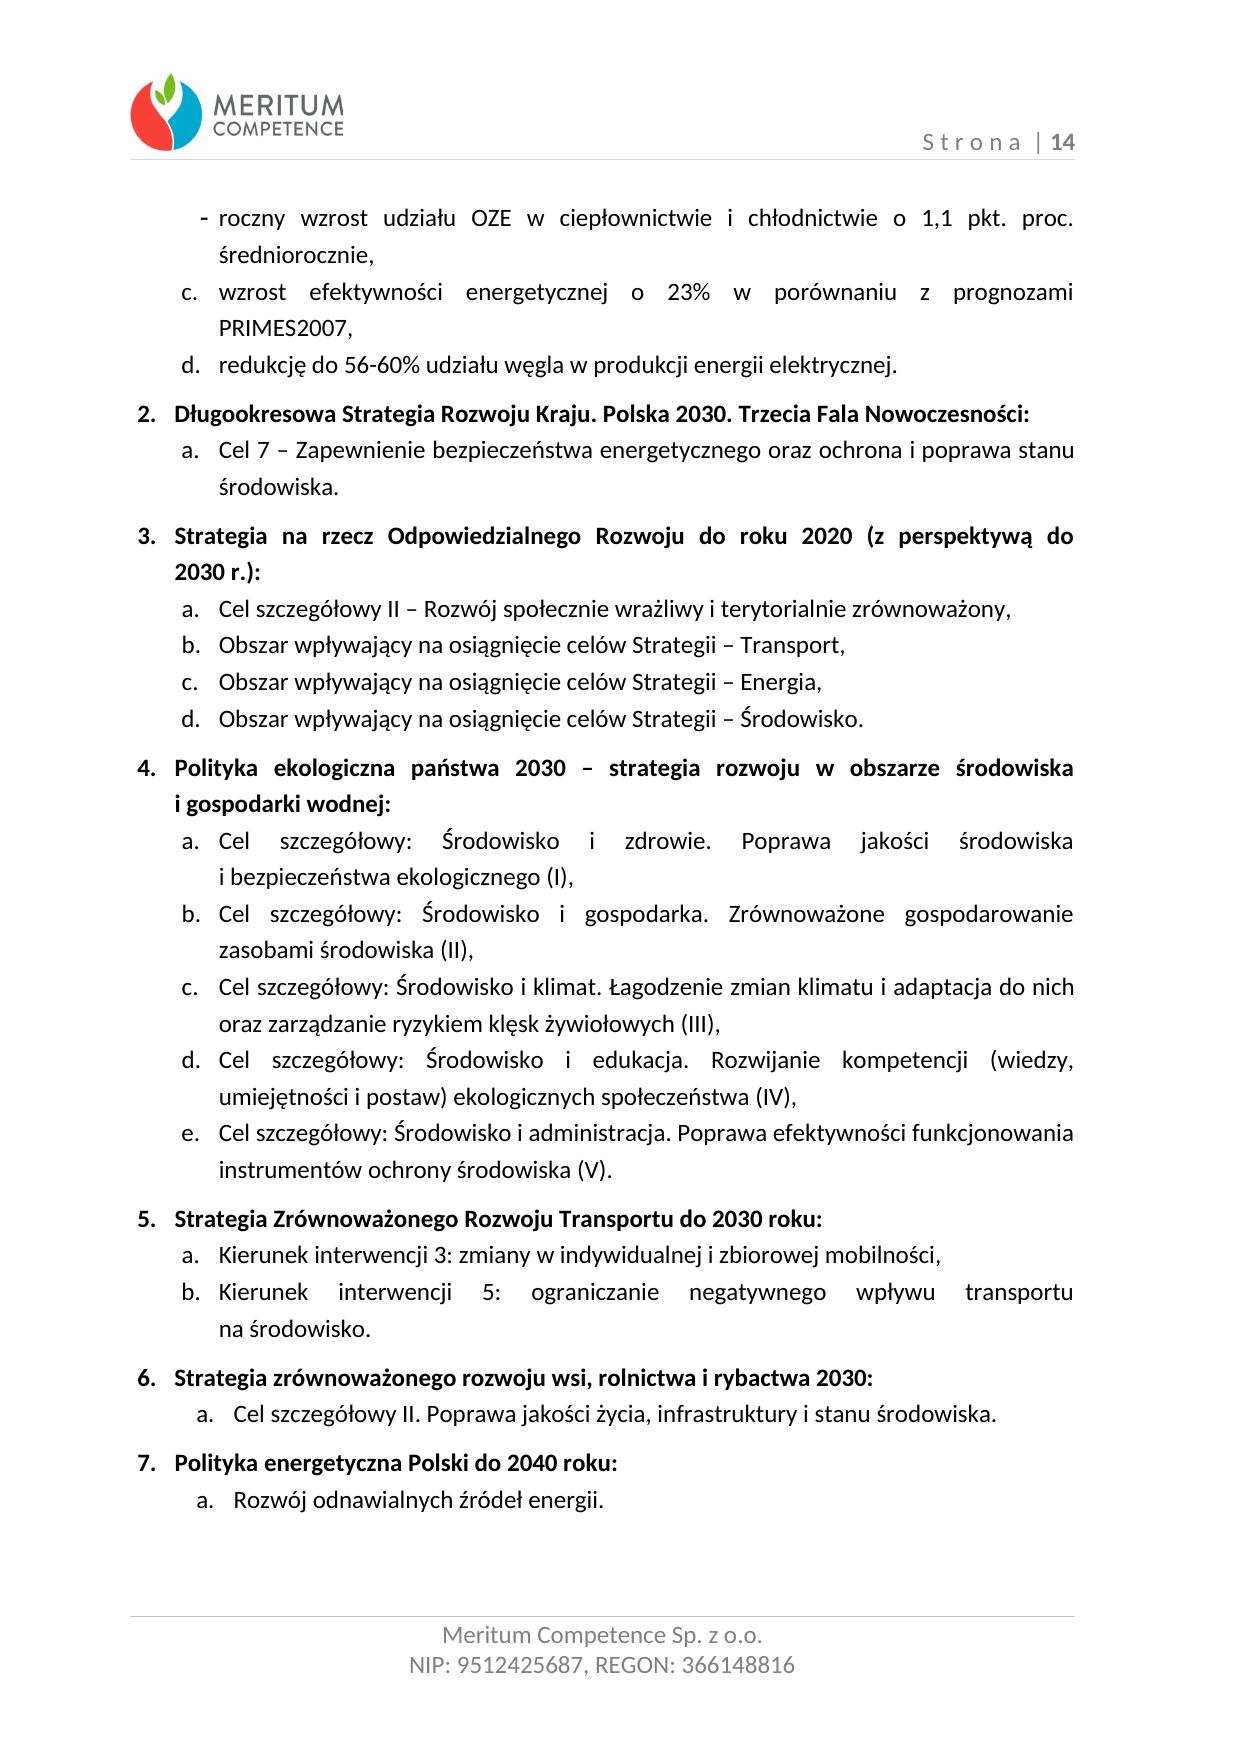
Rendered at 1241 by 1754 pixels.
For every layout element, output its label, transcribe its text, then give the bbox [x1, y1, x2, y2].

list Rozwój odnawialnych źródeł energii. [196, 1484, 1075, 1514]
list Kierunek interwencji 3: zmiany w indywidualnej i zbiorowej mobilności, [181, 1240, 1075, 1270]
list Kierunek interwencji 5: ograniczanie negatywnego wpływu transportu na środowisko. [181, 1276, 1075, 1343]
list Polityka energetyczna Polski do 2040 roku: [137, 1447, 1075, 1478]
list Cel szczegółowy: Środowisko i edukacja. Rozwijanie kompetencji (wiedzy, umiejętności i postaw) ekologicznych społeczeństwa (IV), [181, 1044, 1075, 1111]
list Obszar wpływający na osiągnięcie celów Strategii – Energia, [181, 666, 1075, 697]
list redukcję do 56-60% udziału węgla w produkcji energii elektrycznej. [181, 349, 1075, 379]
list Cel szczegółowy II. Poprawa jakości życia, infrastruktury i stanu środowiska. [196, 1398, 1075, 1429]
list Obszar wpływający na osiągnięcie celów Strategii – Transport, [181, 630, 1075, 660]
list Strategia zrównoważonego rozwoju wsi, rolnictwa i rybactwa 2030: [137, 1362, 1075, 1392]
list Cel szczegółowy: Środowisko i gospodarka. Zrównoważone gospodarowanie zasobami środowiska (II), [181, 898, 1075, 965]
list Cel szczegółowy: Środowisko i klimat. Łagodzenie zmian klimatu i adaptacja do nich oraz zarządzanie ryzykiem klęsk żywiołowych (III), [181, 971, 1075, 1038]
picture [130, 73, 344, 151]
list Cel szczegółowy II – Rozwój społecznie wrażliwy i terytorialnie zrównoważony, [181, 593, 1075, 624]
list roczny wzrost udziału OZE w ciepłownictwie i chłodnictwie o 1,1 pkt. proc. średniorocznie, [200, 202, 1075, 269]
list Cel 7 – Zapewnienie bezpieczeństwa energetycznego oraz ochrona i poprawa stanu środowiska. [181, 434, 1075, 501]
list Strategia Zrównoważonego Rozwoju Transportu do 2030 roku: [137, 1203, 1075, 1234]
list Cel szczegółowy: Środowisko i zdrowie. Poprawa jakości środowiska i bezpieczeństwa ekologicznego (I), [181, 825, 1075, 892]
list wzrost efektywności energetycznej o 23% w porównaniu z prognozami PRIMES2007, [181, 276, 1075, 343]
list Polityka ekologiczna państwa 2030 – strategia rozwoju w obszarze środowiska i gospodarki wodnej: [137, 752, 1075, 819]
list Strategia na rzecz Odpowiedzialnego Rozwoju do roku 2020 (z perspektywą do 2030 r.): [137, 520, 1075, 587]
list Obszar wpływający na osiągnięcie celów Strategii – Środowisko. [181, 703, 1075, 733]
list Długookresowa Strategia Rozwoju Kraju. Polska 2030. Trzecia Fala Nowoczesności: [137, 398, 1075, 428]
list Cel szczegółowy: Środowisko i administracja. Poprawa efektywności funkcjonowania instrumentów ochrony środowiska (V). [181, 1117, 1075, 1184]
